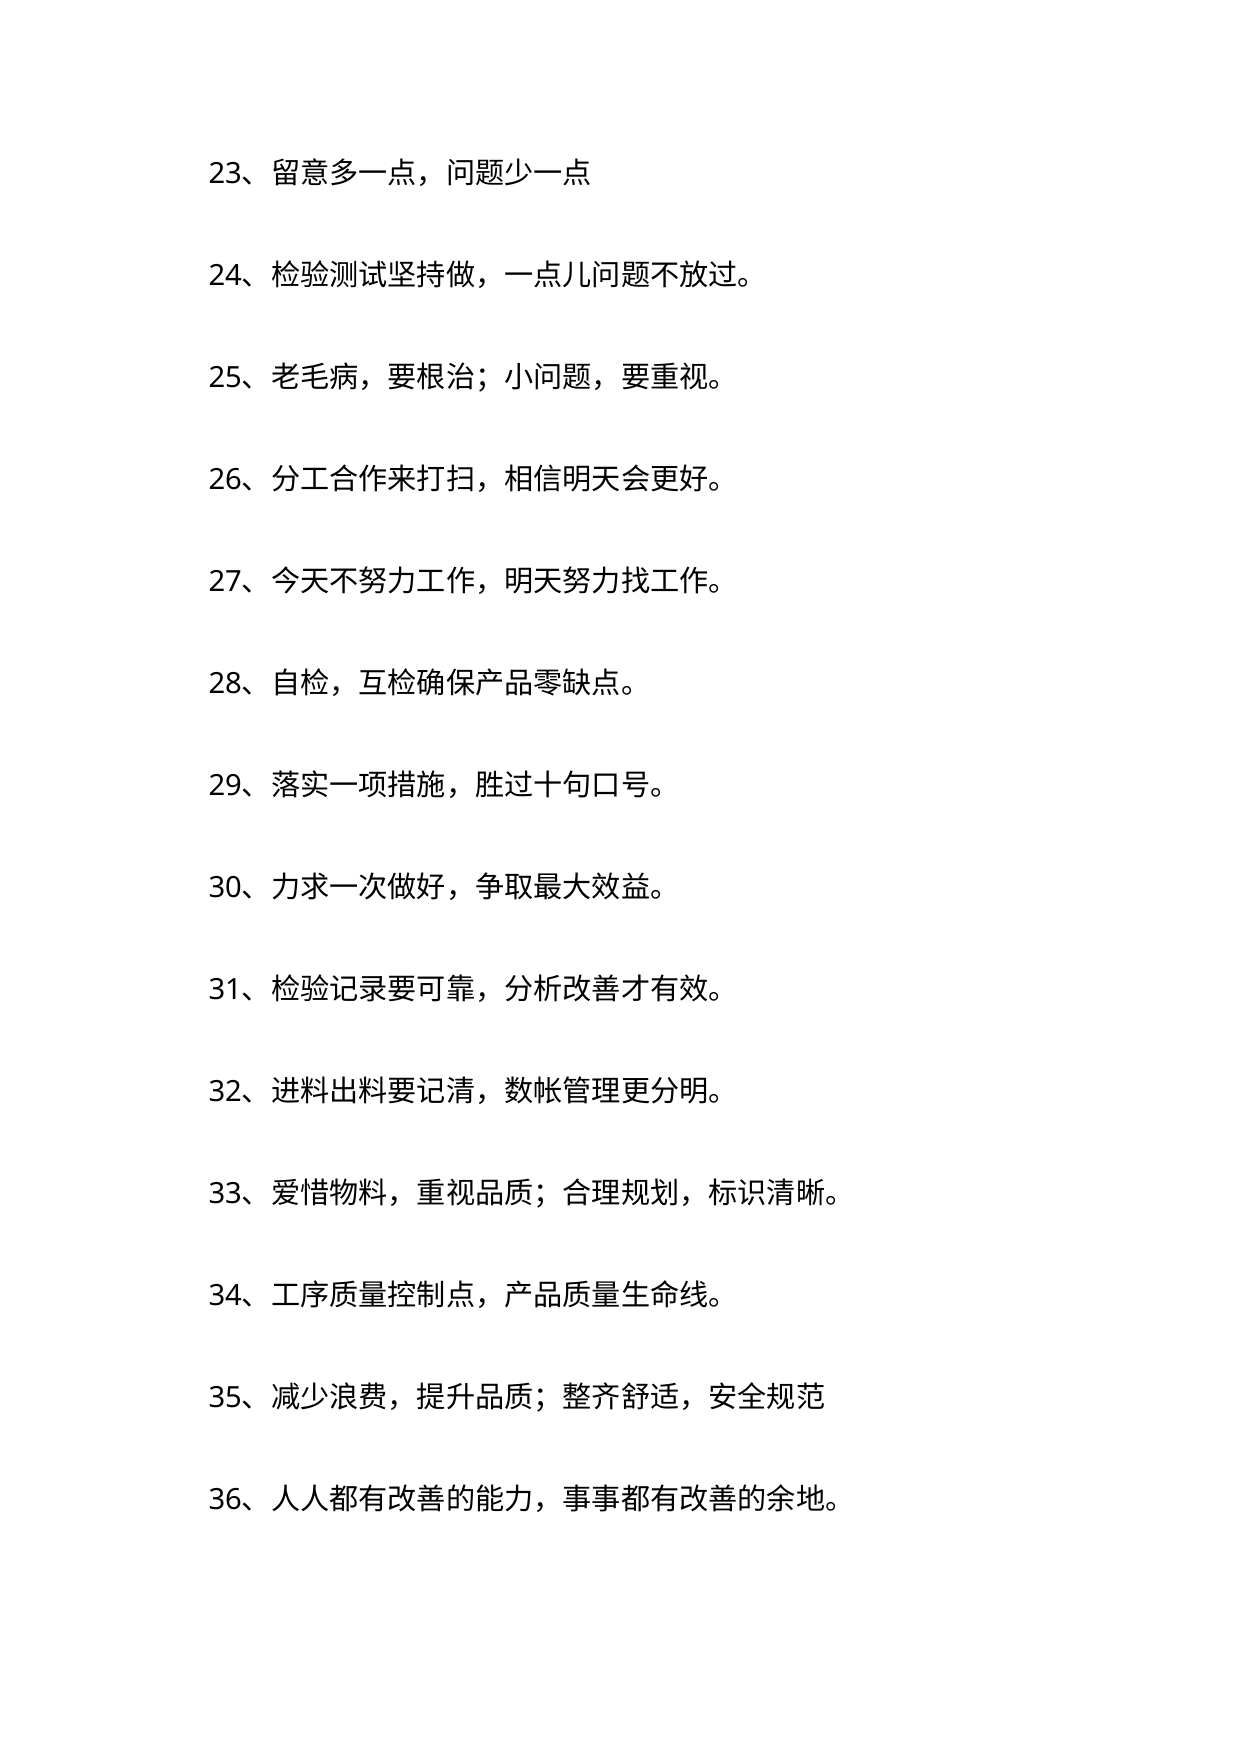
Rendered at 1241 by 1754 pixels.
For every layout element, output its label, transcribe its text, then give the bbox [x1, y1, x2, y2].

text 29、落实一项措施，胜过十句口号。 [150, 762, 1090, 804]
text 31、检验记录要可靠，分析改善才有效。 [150, 966, 1090, 1008]
text 28、自检，互检确保产品零缺点。 [150, 660, 1090, 702]
text 27、今天不努力工作，明天努力找工作。 [150, 558, 1090, 600]
text 35、减少浪费，提升品质；整齐舒适，安全规范 [150, 1374, 1090, 1416]
text 34、工序质量控制点，产品质量生命线。 [150, 1272, 1090, 1314]
text 25、老毛病，要根治；小问题，要重视。 [150, 354, 1090, 396]
text 36、人人都有改善的能力，事事都有改善的余地。 [150, 1476, 1090, 1518]
text 26、分工合作来打扫，相信明天会更好。 [150, 456, 1090, 498]
text 24、检验测试坚持做，一点儿问题不放过。 [150, 252, 1090, 294]
text 33、爱惜物料，重视品质；合理规划，标识清晰。 [150, 1170, 1090, 1212]
text 32、进料出料要记清，数帐管理更分明。 [150, 1068, 1090, 1110]
text 23、留意多一点，问题少一点 [150, 150, 1090, 192]
text 30、力求一次做好，争取最大效益。 [150, 864, 1090, 906]
